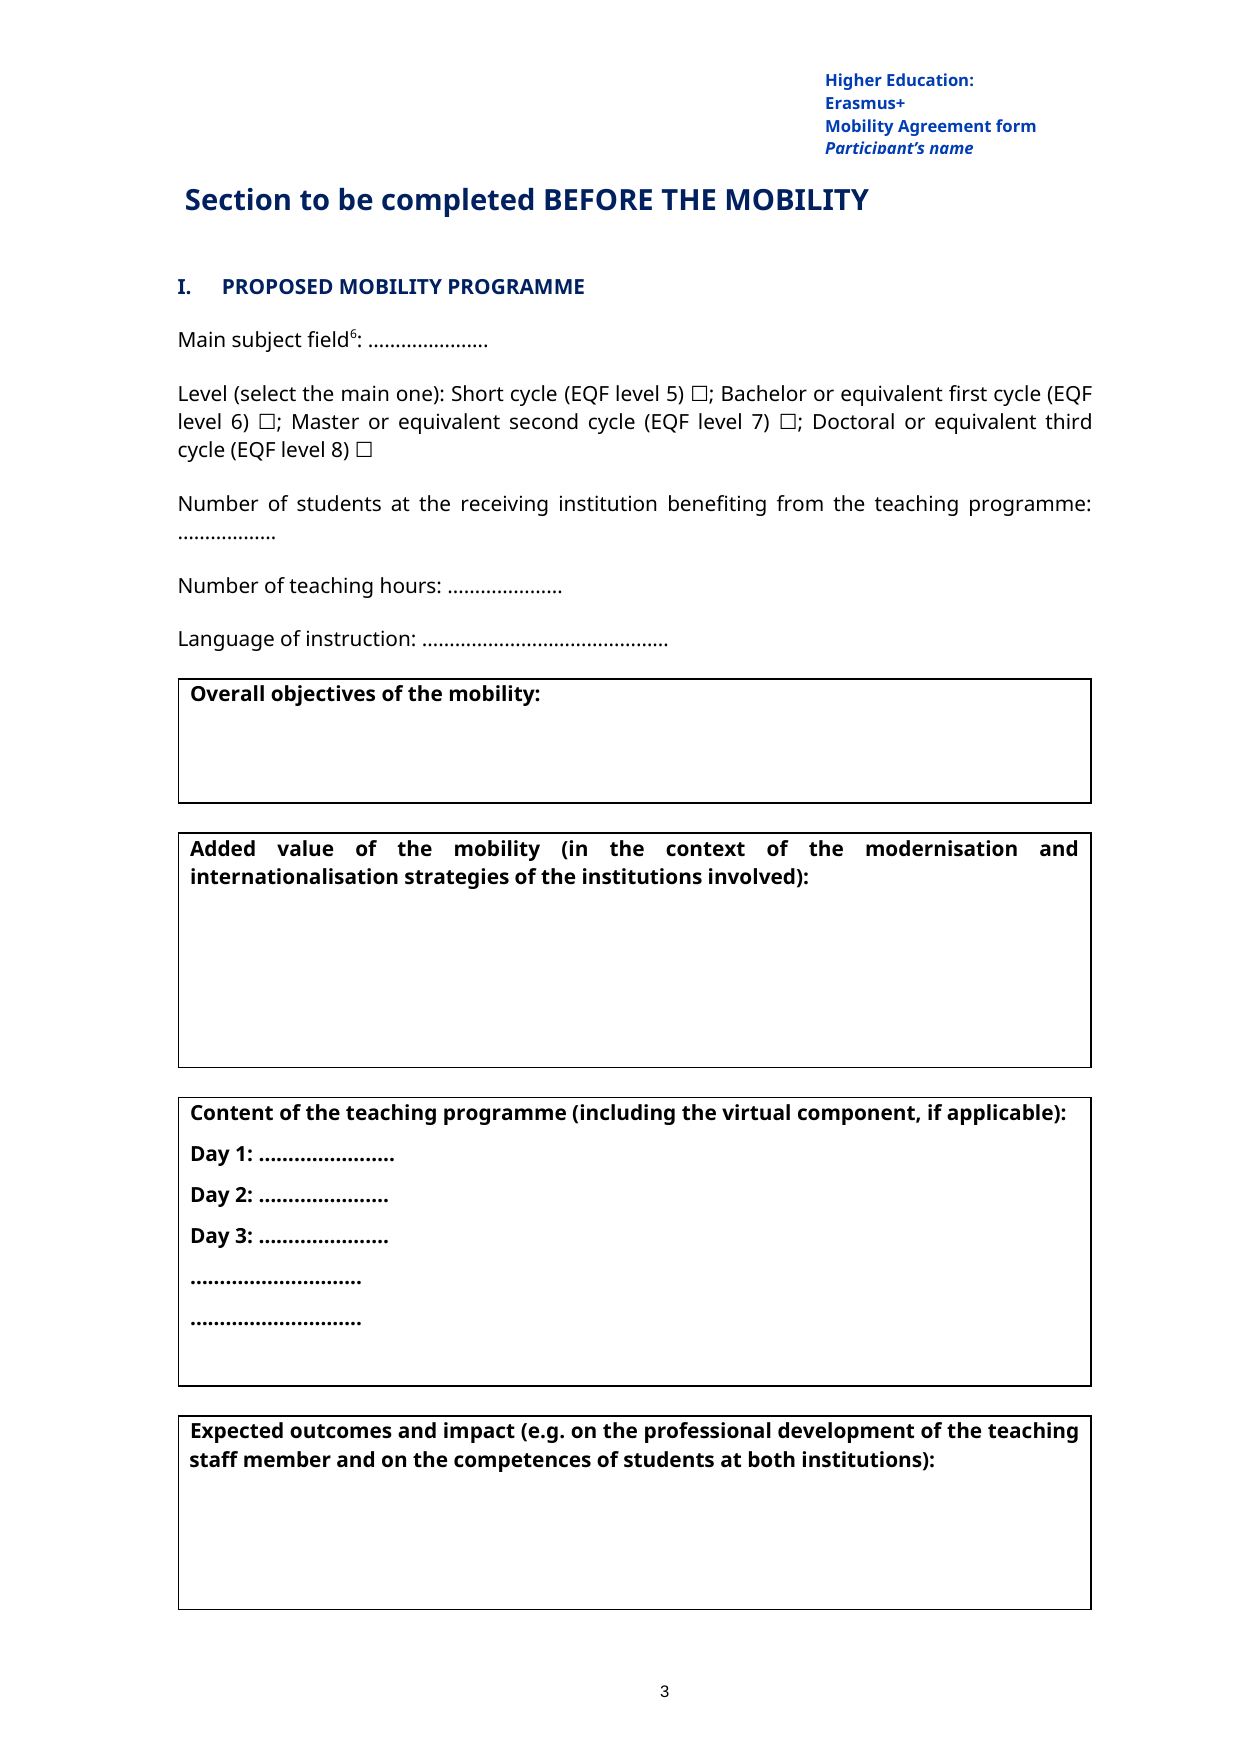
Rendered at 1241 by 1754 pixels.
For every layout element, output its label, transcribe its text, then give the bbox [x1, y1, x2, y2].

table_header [179, 1417, 1090, 1609]
subtitle I. PROPOSED MOBILITY PROGRAMME [177, 272, 1092, 300]
table_header Overall objectives of the mobility: [179, 680, 1090, 802]
text Number of teaching hours: ………………… [177, 571, 1092, 599]
text Main subject field: …………………. [177, 325, 1092, 354]
table_header Content of the teaching programme (including the virtual component, if applicable): Day 1: ………………….. Day 2: …………………. Day 3: …………………. ……………………….. ……………………….. [179, 1098, 1090, 1385]
text Language of instruction: ……………………………………… [177, 624, 1092, 653]
text Section to be completed BEFORE THE MOBILITY [177, 179, 1196, 218]
text Number of students at the receiving institution benefiting from the teaching programme: ……………… [177, 489, 1092, 546]
text Level (select the main one): Short cycle (EQF level 5) ; Bachelor or equivalent first cycle (EQF level 6) ; Master or equivalent second cycle (EQF level 7) ; Doctoral or equivalent third cycle (EQF level 8) [177, 379, 1092, 464]
table_header Added value of the mobility (in the context of the modernisation and internationalisation strategies of the institutions involved): [179, 834, 1090, 1067]
